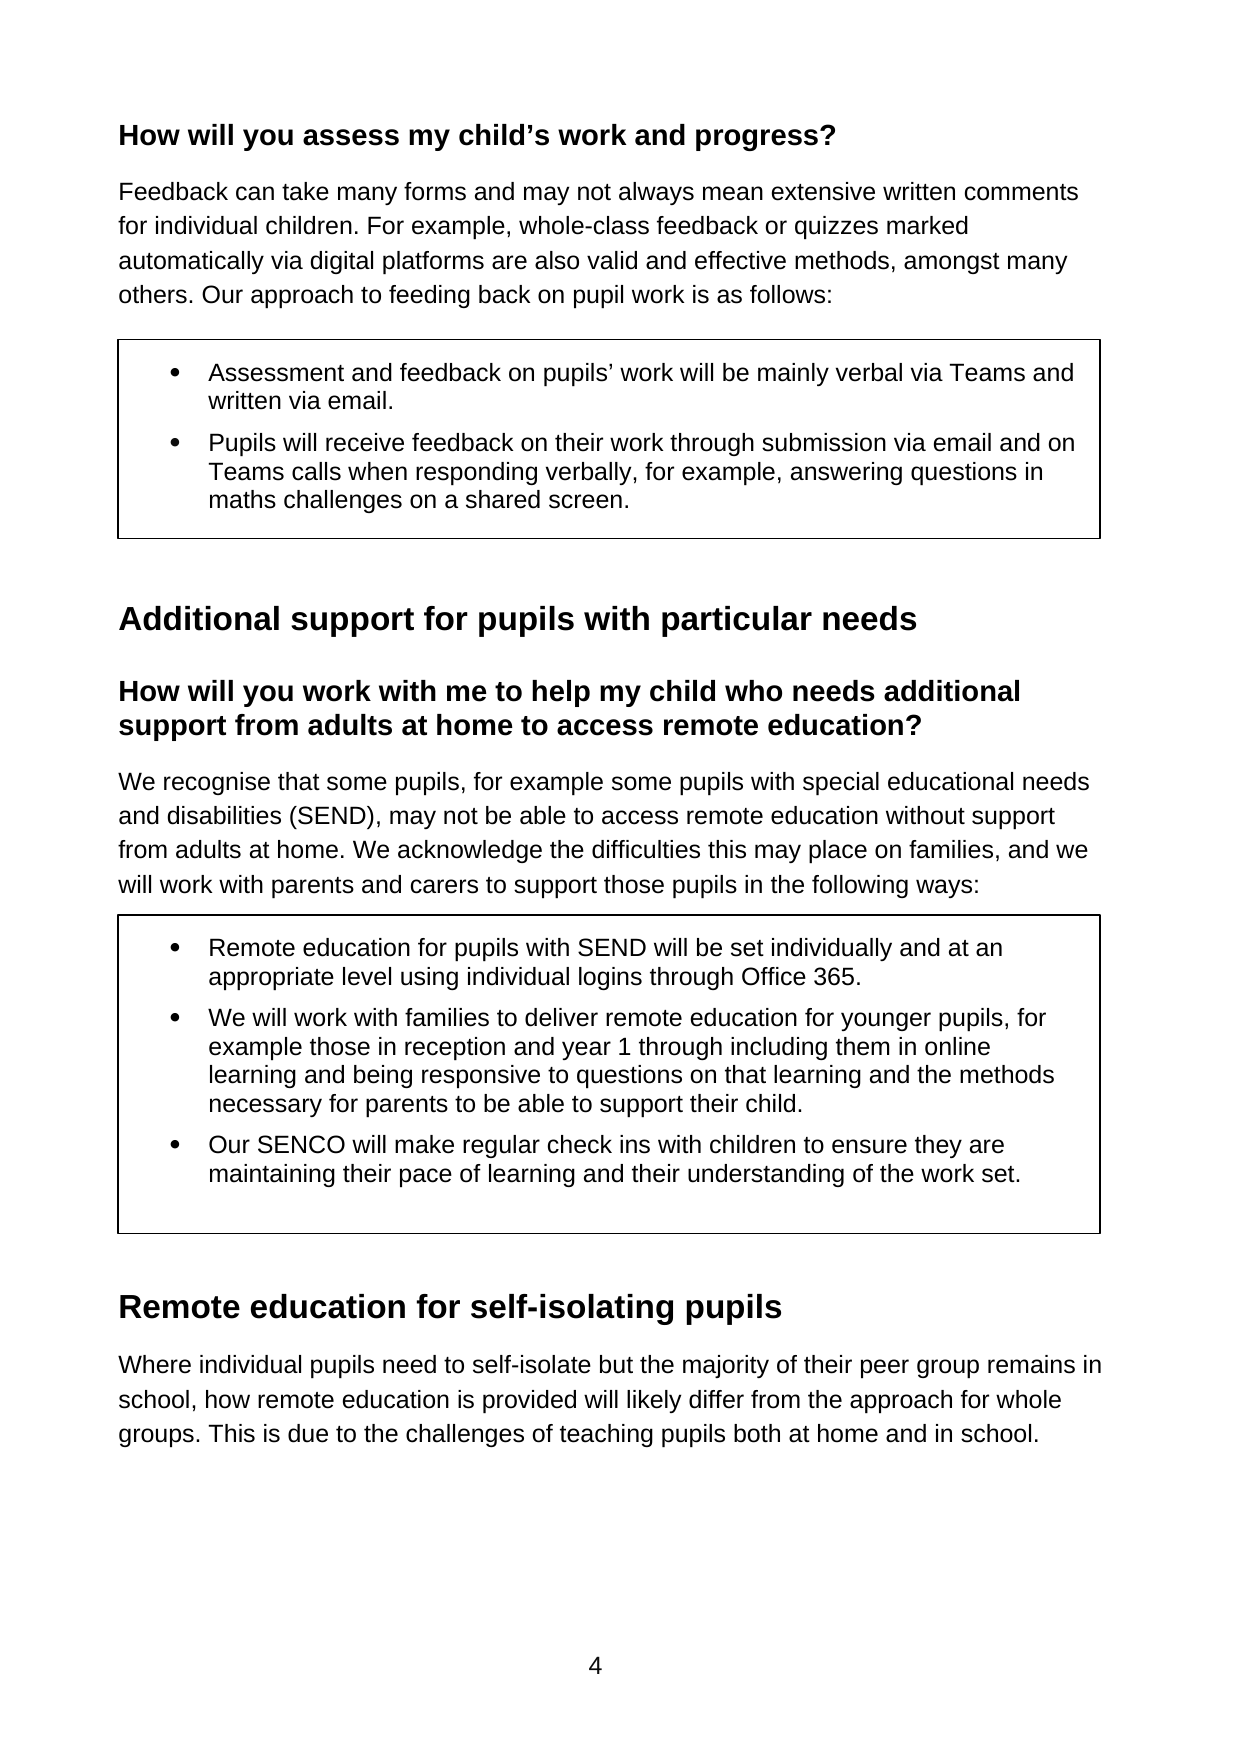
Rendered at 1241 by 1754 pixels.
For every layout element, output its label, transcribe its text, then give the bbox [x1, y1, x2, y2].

subtitle Additional support for pupils with particular needs [118, 598, 1107, 637]
text Where individual pupils need to self-isolate but the majority of their peer group remains in school, how remote education is provided will likely differ from the approach for whole groups. This is due to the challenges of teaching pupils both at home and in school. [118, 1350, 1107, 1448]
text We recognise that some pupils, for example some pupils with special educational needs and disabilities (SEND), may not be able to access remote education without support from adults at home. We acknowledge the difficulties this may place on families, and we will work with parents and carers to support those pupils in the following ways: [118, 767, 1107, 899]
text Feedback can take many forms and may not always mean extensive written comments for individual children. For example, whole-class feedback or quizzes marked automatically via digital platforms are also valid and effective methods, amongst many others. Our approach to feeding back on pupil work is as follows: [118, 177, 1107, 309]
subtitle How will you work with me to help my child who needs additional support from adults at home to access remote education? [118, 674, 1107, 742]
subtitle How will you assess my child’s work and progress? [118, 118, 1107, 152]
subtitle Remote education for self-isolating pupils [118, 1287, 1107, 1325]
